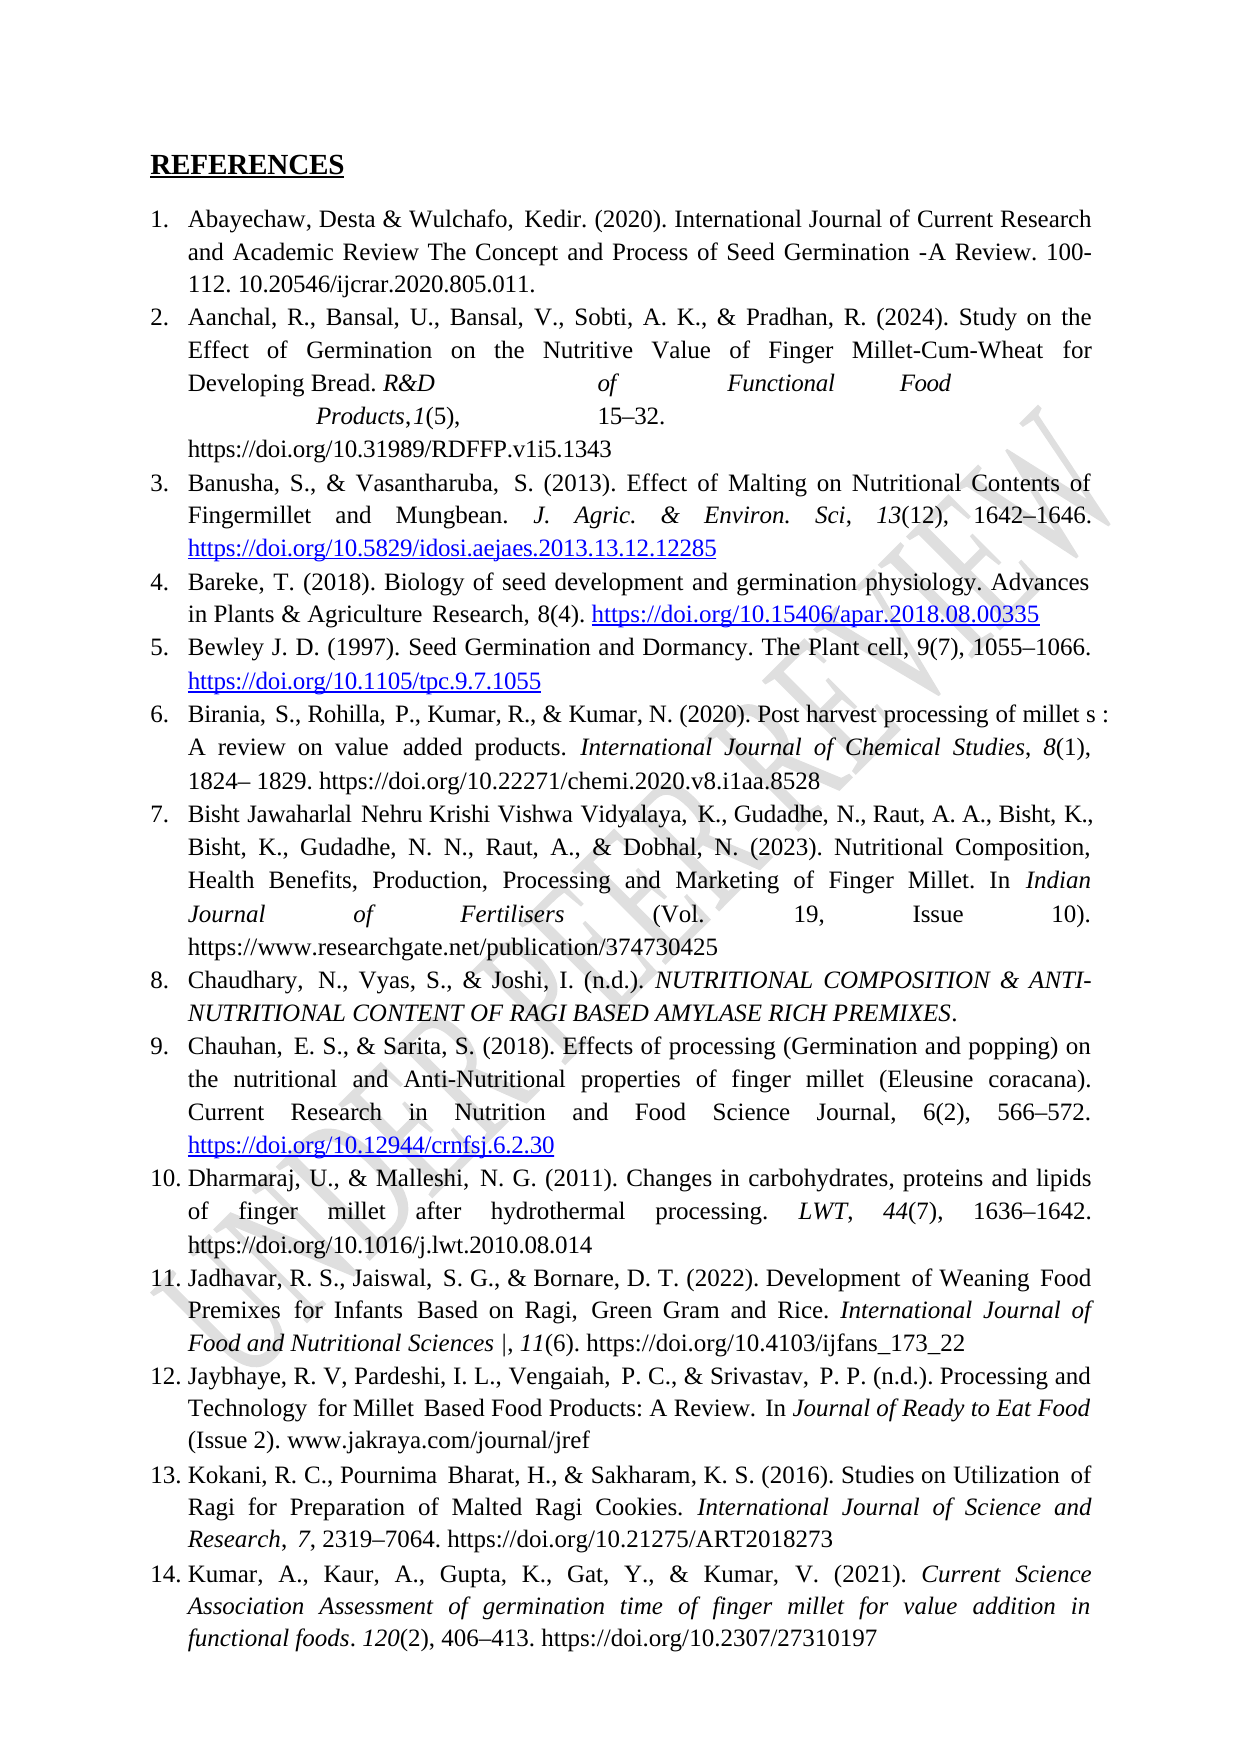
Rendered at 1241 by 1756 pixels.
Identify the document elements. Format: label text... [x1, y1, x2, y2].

text REFERENCES [150, 147, 1137, 181]
list Banusha, S., & Vasantharuba, S. (2013). Effect of Malting on Nutritional Contents of Fingermillet and Mungbean. J. Agric. & Environ. Sci, 13(12), 1642–1646. https://doi.org/10.5829/idosi.aejaes.2013.13.12.12285 [150, 468, 1092, 562]
list Bareke, T. (2018). Biology of seed development and germination physiology. Advances in Plants & Agriculture Research, 8(4). https://doi.org/10.15406/apar.2018.08.00335 [150, 567, 1090, 628]
list Jaybhaye, R. V, Pardeshi, I. L., Vengaiah, P. C., & Srivastav, P. P. (n.d.). Processing and Technology for Millet Based Food Products: A Review. In Journal of Ready to Eat Food (Issue 2). www.jakraya.com/journal/jref [150, 1361, 1091, 1454]
list Aanchal, R., Bansal, U., Bansal, V., Sobti, A. K., & Pradhan, R. (2024). Study on the Effect of Germination on the Nutritive Value of Finger Millet-Cum-Wheat for Developing Bread. R&D of Functional Food Products, 1(5), 15–32. https://doi.org/10.31989/RDFFP.v1i5.1343 [150, 302, 1092, 463]
list Bewley J. D. (1997). Seed Germination and Dormancy. The Plant cell, 9(7), 1055–1066. https://doi.org/10.1105/tpc.9.7.1055 [150, 632, 1092, 695]
list Jadhavar, R. S., Jaiswal, S. G., & Bornare, D. T. (2022). Development of Weaning Food Premixes for Infants Based on Ragi, Green Gram and Rice. International Journal of Food and Nutritional Sciences |, 11(6). https://doi.org/10.4103/ijfans_173_22 [150, 1263, 1091, 1357]
list Chauhan, E. S., & Sarita, S. (2018). Effects of processing (Germination and popping) on the nutritional and Anti-Nutritional properties of finger millet (Eleusine coracana). Current Research in Nutrition and Food Science Journal, 6(2), 566–572. https://doi.org/10.12944/crnfsj.6.2.30 [150, 1031, 1092, 1159]
list Kumar, A., Kaur, A., Gupta, K., Gat, Y., & Kumar, V. (2021). Current Science Association Assessment of germination time of finger millet for value addition in functional foods. 120(2), 406–413. https://doi.org/10.2307/27310197 [150, 1559, 1092, 1652]
list Abayechaw, Desta & Wulchafo, Kedir. (2020). International Journal of Current Research and Academic Review The Concept and Process of Seed Germination -A Review. 100-112. 10.20546/ijcrar.2020.805.011. [150, 204, 1092, 298]
list Bisht Jawaharlal Nehru Krishi Vishwa Vidyalaya, K., Gudadhe, N., Raut, A. A., Bisht, K., [150, 801, 1137, 828]
list Kokani, R. C., Pournima Bharat, H., & Sakharam, K. S. (2016). Studies on Utilization of Ragi for Preparation of Malted Ragi Cookies. International Journal of Science and Research, 7, 2319–7064. https://doi.org/10.21275/ART2018273 [150, 1460, 1092, 1553]
list Birania, S., Rohilla, P., Kumar, R., & Kumar, N. (2020). Post harvest processing of millet s : [150, 701, 1137, 728]
text Bisht, K., Gudadhe, N. N., Raut, A., & Dobhal, N. (2023). Nutritional Composition, Health Benefits, Production, Processing and Marketing of Finger Millet. In Indian Journal of Fertilisers (Vol. 19, Issue 10). https://www.researchgate.net/publication/374730425 [188, 832, 1091, 961]
list Dharmaraj, U., & Malleshi, N. G. (2011). Changes in carbohydrates, proteins and lipids of finger millet after hydrothermal processing. LWT, 44(7), 1636–1642. https://doi.org/10.1016/j.lwt.2010.08.014 [150, 1163, 1092, 1258]
list Chaudhary, N., Vyas, S., & Joshi, I. (n.d.). NUTRITIONAL COMPOSITION & ANTI- NUTRITIONAL CONTENT OF RAGI BASED AMYLASE RICH PREMIXES. [150, 965, 1092, 1026]
text A review on value added products. International Journal of Chemical Studies, 8(1), 1824– 1829. https://doi.org/10.22271/chemi.2020.v8.i1aa.8528 [188, 732, 1092, 795]
